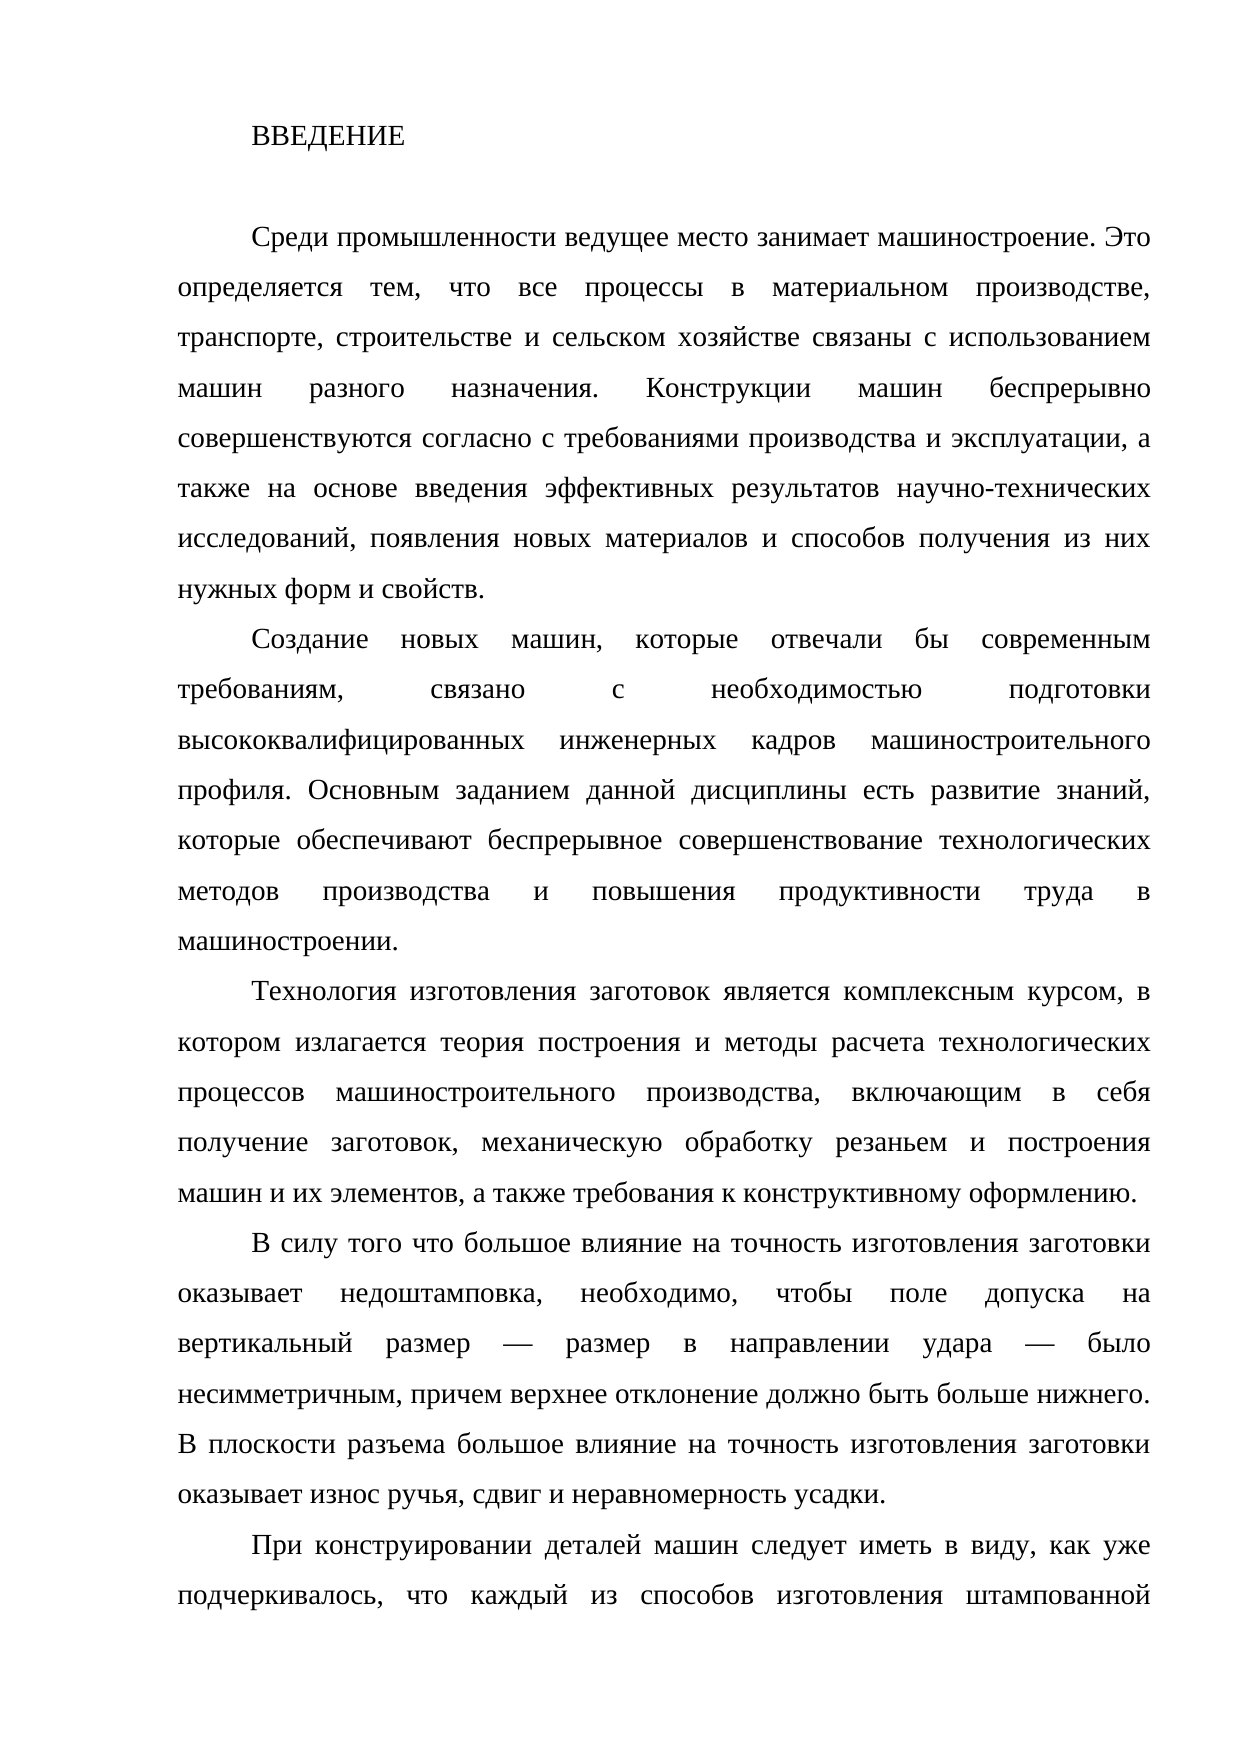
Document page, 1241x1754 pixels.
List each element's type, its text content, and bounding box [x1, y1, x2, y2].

text В силу того что большое влияние на точность изготовления заготовки оказывает недоштамповка, необходимо, чтобы поле допуска на вертикальный размер — размер в направлении удара — было несимметричным, причем верхнее отклонение должно быть больше нижнего. В плоскости разъема большое влияние на точность изготовления заготовки оказывает износ ручья, сдвиг и неравномерность усадки. [177, 1225, 1152, 1510]
text Создание новых машин, которые отвечали бы современным требованиям, связано с необходимостью подготовки высококвалифицированных инженерных кадров машиностроительного профиля. Основным заданием данной дисциплины есть развитие знаний, которые обеспечивают беспрерывное совершенствование технологических методов производства и повышения продуктивности труда в машиностроении. [177, 621, 1152, 957]
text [177, 1527, 1152, 1611]
text ВВЕДЕНИЕ [177, 118, 1152, 152]
text Технология изготовления заготовок является комплексным курсом, в котором излагается теория построения и методы расчета технологических процессов машиностроительного производства, включающим в себя получение заготовок, механическую обработку резаньем и построения машин и их элементов, а также требования к конструктивному оформлению. [177, 973, 1152, 1208]
text Среди промышленности ведущее место занимает машиностроение. Это определяется тем, что все процессы в материальном производстве, транспорте, строительстве и сельском хозяйстве связаны с использованием машин разного назначения. Конструкции машин беспрерывно совершенствуются согласно с требованиями производства и эксплуатации, а также на основе введения эффективных результатов научно-технических исследований, появления новых материалов и способов получения из них нужных форм и свойств. [177, 219, 1152, 604]
